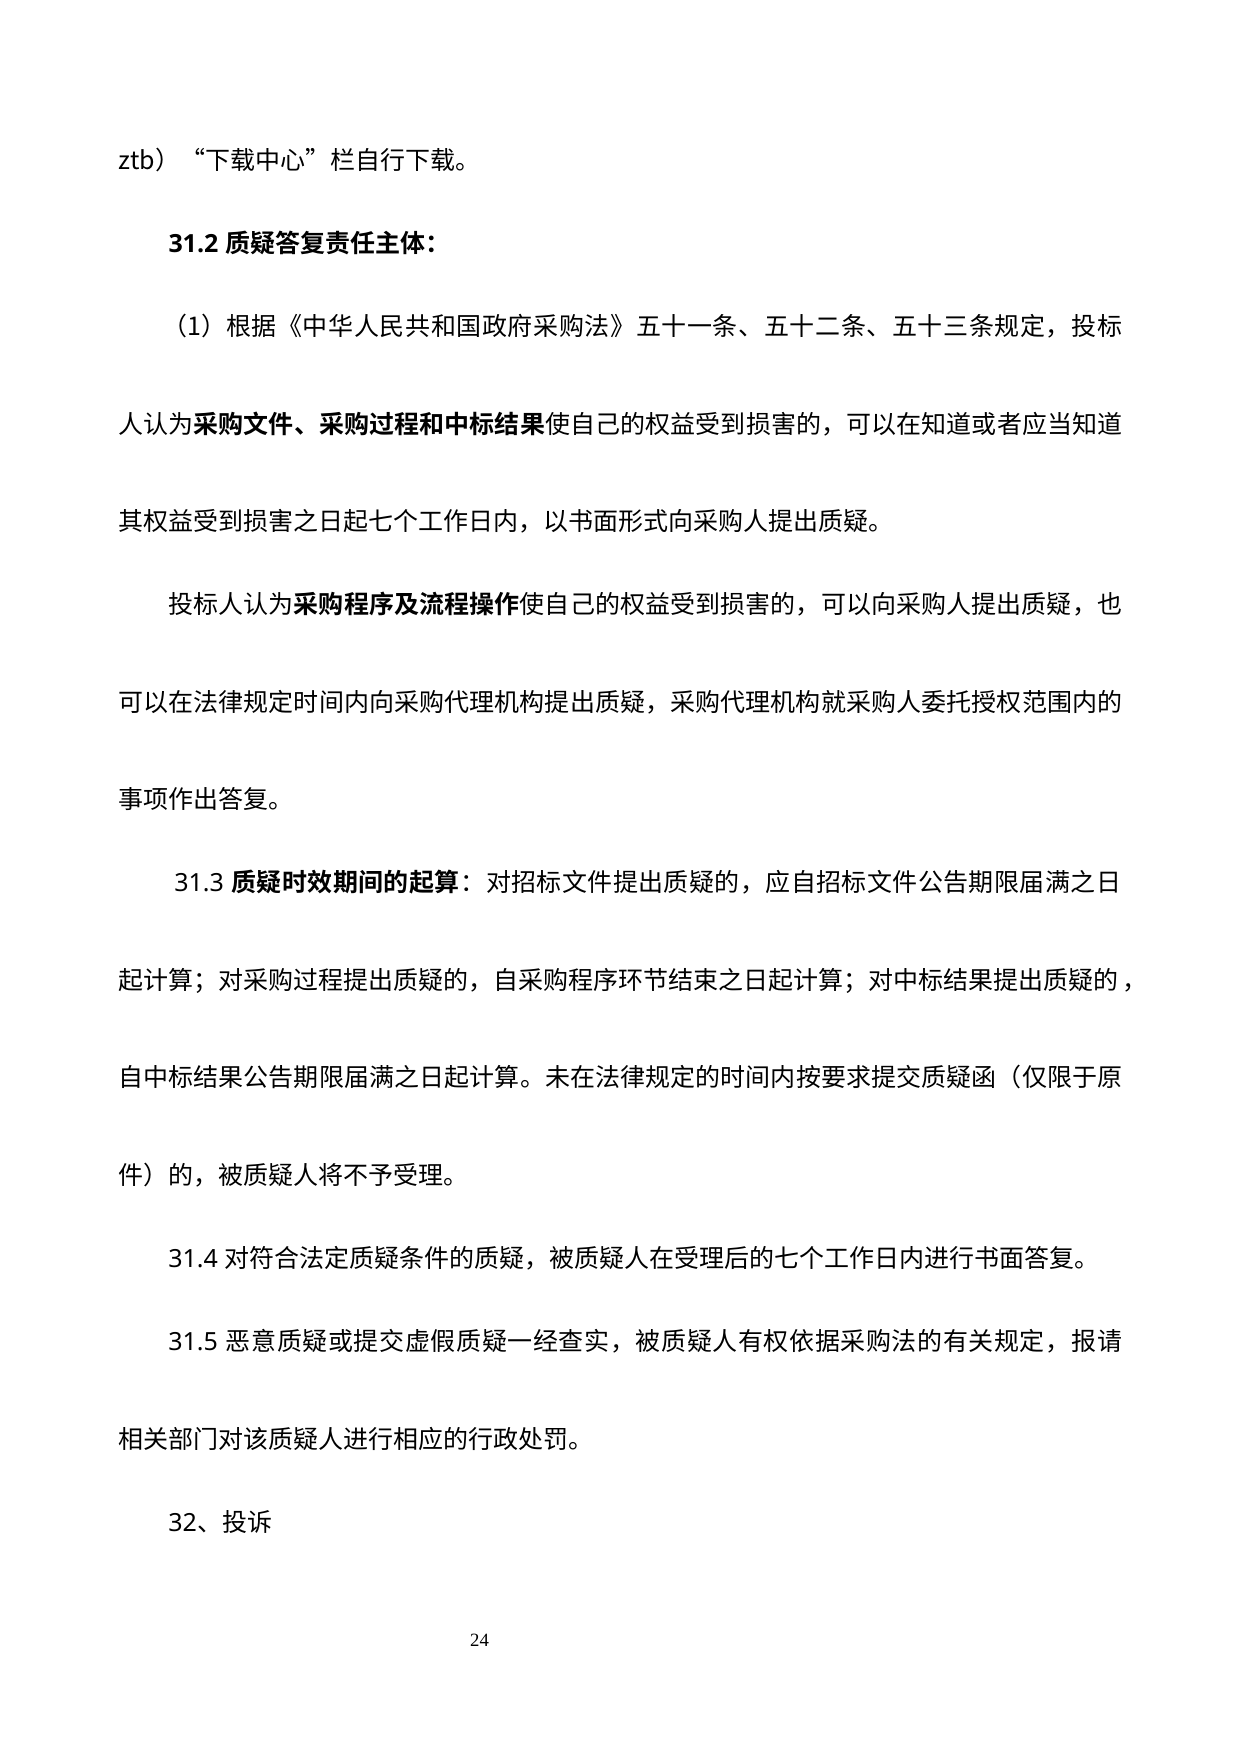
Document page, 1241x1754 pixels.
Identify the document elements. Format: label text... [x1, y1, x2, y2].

text 31.2 质疑答复责任主体： [118, 209, 1122, 274]
text 32、投诉 [118, 1488, 1122, 1553]
text 31.3 质疑时效期间的起算：对招标文件提出质疑的，应自招标文件公告期限届满之日起计算；对采购过程提出质疑的，自采购程序环节结束之日起计算；对中标结果提出质疑的，自中标结果公告期限届满之日起计算。未在法律规定的时间内按要求提交质疑函（仅限于原件）的，被质疑人将不予受理。 [118, 848, 1122, 1206]
list 根据《中华人民共和国政府采购法》五十一条、五十二条、五十三条规定，投标人认为采购文件、采购过程和中标结果使自己的权益受到损害的，可以在知道或者应当知道其权益受到损害之日起七个工作日内，以书面形式向采购人提出质疑。 [118, 292, 1122, 552]
text 31.5 恶意质疑或提交虚假质疑一经查实，被质疑人有权依据采购法的有关规定，报请相关部门对该质疑人进行相应的行政处罚。 [118, 1307, 1122, 1470]
text 31.4 对符合法定质疑条件的质疑，被质疑人在受理后的七个工作日内进行书面答复。 [118, 1224, 1122, 1289]
text 投标人认为采购程序及流程操作使自己的权益受到损害的，可以向采购人提出质疑，也可以在法律规定时间内向采购代理机构提出质疑，采购代理机构就采购人委托授权范围内的事项作出答复。 [118, 570, 1122, 830]
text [118, 126, 1122, 191]
